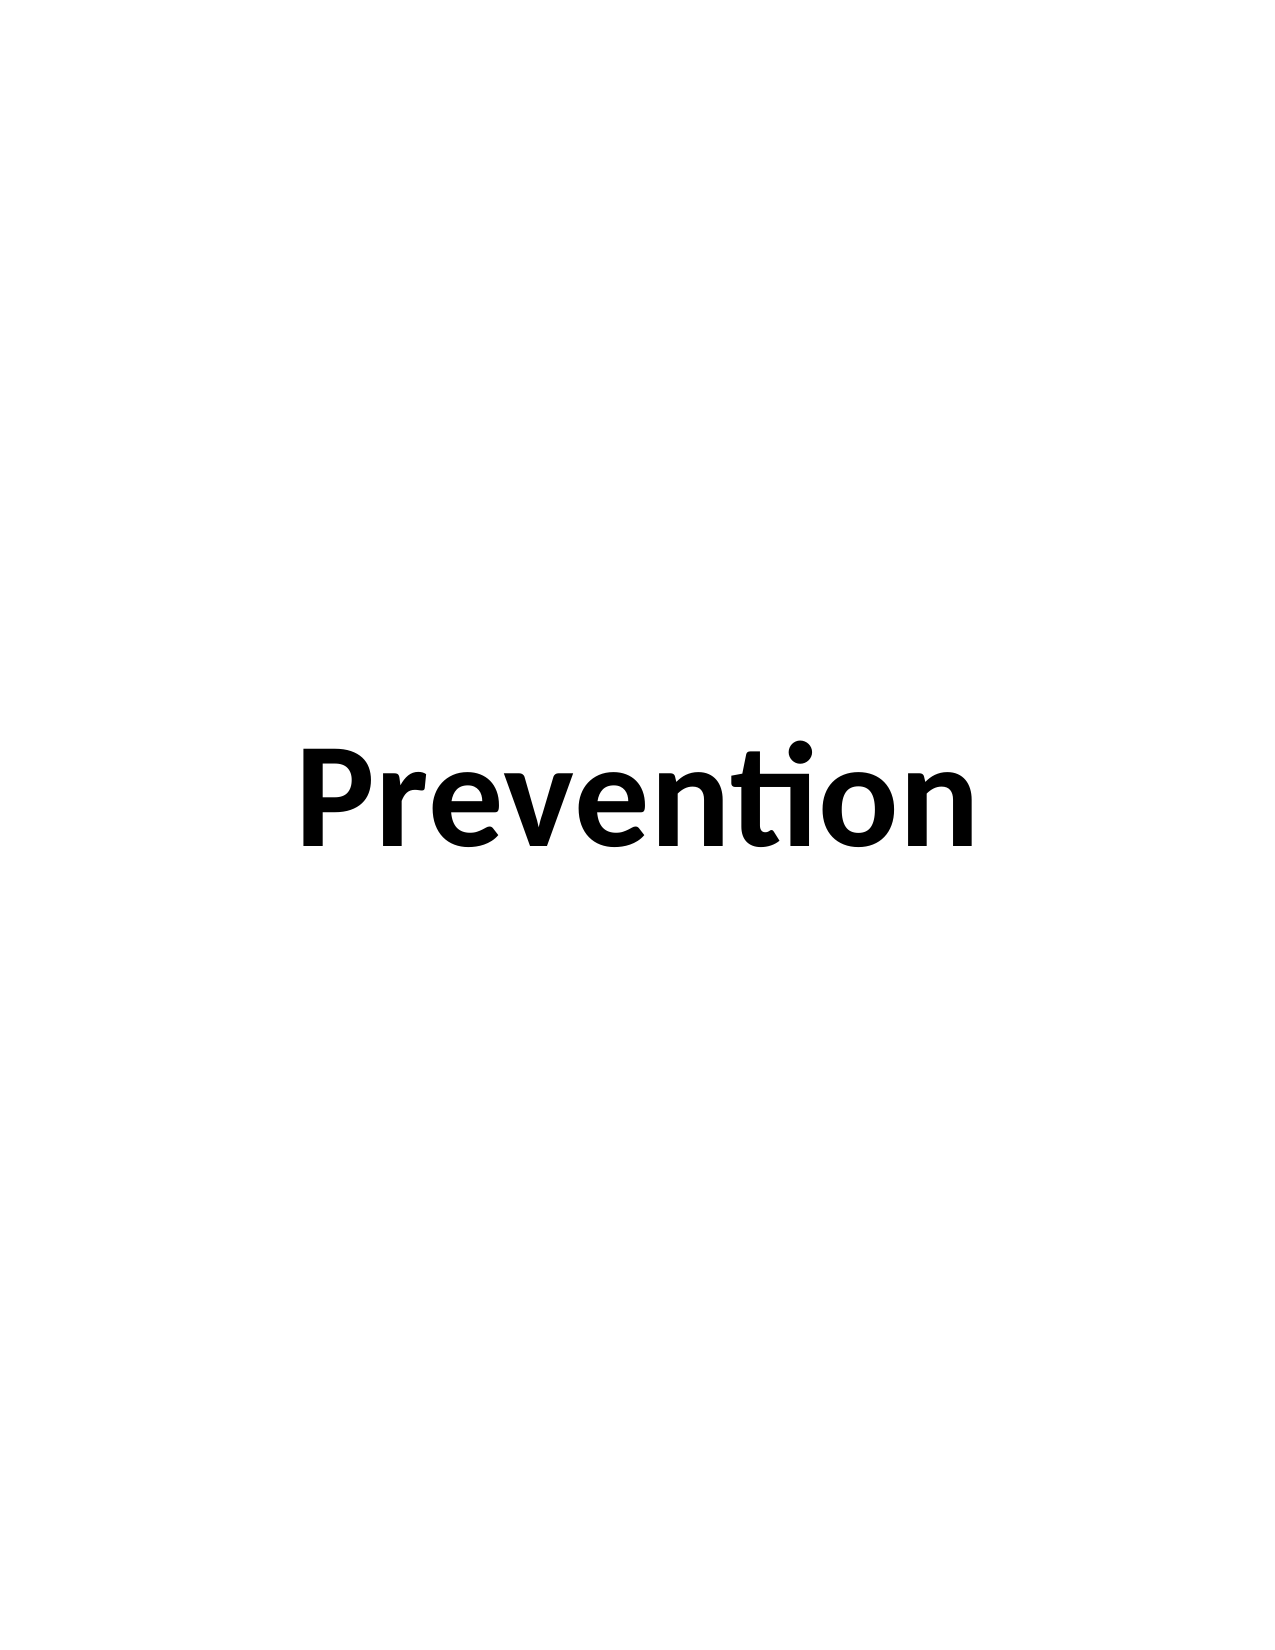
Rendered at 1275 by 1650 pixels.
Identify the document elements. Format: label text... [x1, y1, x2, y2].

text Prevention [150, 701, 1125, 884]
